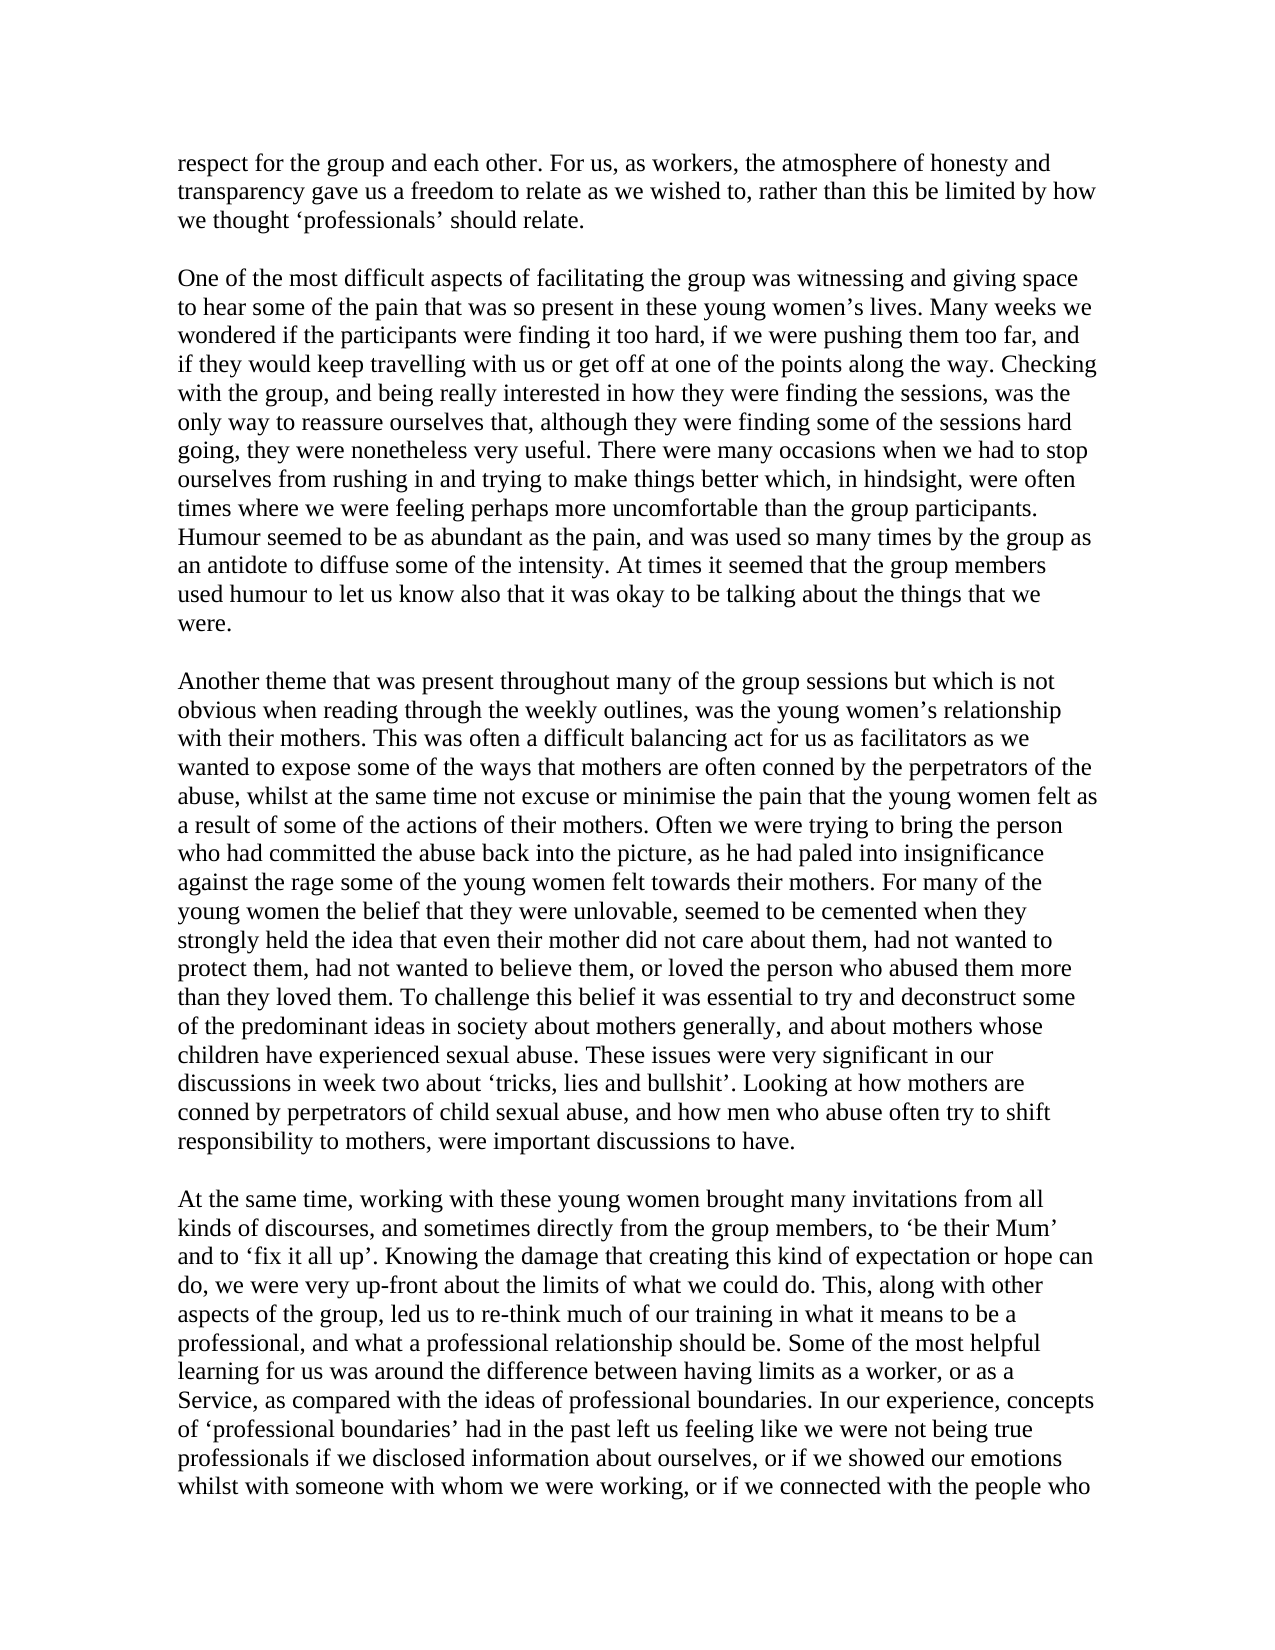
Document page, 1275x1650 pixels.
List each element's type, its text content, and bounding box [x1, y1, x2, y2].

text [177, 1184, 1098, 1500]
text Another theme that was present throughout many of the group sessions but which is not obvious when reading through the weekly outlines, was the young women’s relationship with their mothers. This was often a difficult balancing act for us as facilitators as we wanted to expose some of the ways that mothers are often conned by the perpetrators of the abuse, whilst at the same time not excuse or minimise the pain that the young women felt as a result of some of the actions of their mothers. Often we were trying to bring the person who had committed the abuse back into the picture, as he had paled into insignificance against the rage some of the young women felt towards their mothers. For many of the young women the belief that they were unlovable, seemed to be cemented when they strongly held the idea that even their mother did not care about them, had not wanted to protect them, had not wanted to believe them, or loved the person who abused them more than they loved them. To challenge this belief it was essential to try and deconstruct some of the predominant ideas in society about mothers generally, and about mothers whose children have experienced sexual abuse. These issues were very significant in our discussions in week two about ‘tricks, lies and bullshit’. Looking at how mothers are conned by perpetrators of child sexual abuse, and how men who abuse often try to shift responsibility to mothers, were important discussions to have. [177, 666, 1098, 1155]
text One of the most difficult aspects of facilitating the group was witnessing and giving space to hear some of the pain that was so present in these young women’s lives. Many weeks we wondered if the participants were finding it too hard, if we were pushing them too far, and if they would keep travelling with us or get off at one of the points along the way. Checking with the group, and being really interested in how they were finding the sessions, was the only way to reassure ourselves that, although they were finding some of the sessions hard going, they were nonetheless very useful. There were many occasions when we had to stop ourselves from rushing in and trying to make things better which, in hindsight, were often times where we were feeling perhaps more uncomfortable than the group participants. Humour seemed to be as abundant as the pain, and was used so many times by the group as an antidote to diffuse some of the intensity. At times it seemed that the group members used humour to let us know also that it was okay to be talking about the things that we were. [177, 263, 1098, 637]
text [177, 148, 1098, 234]
